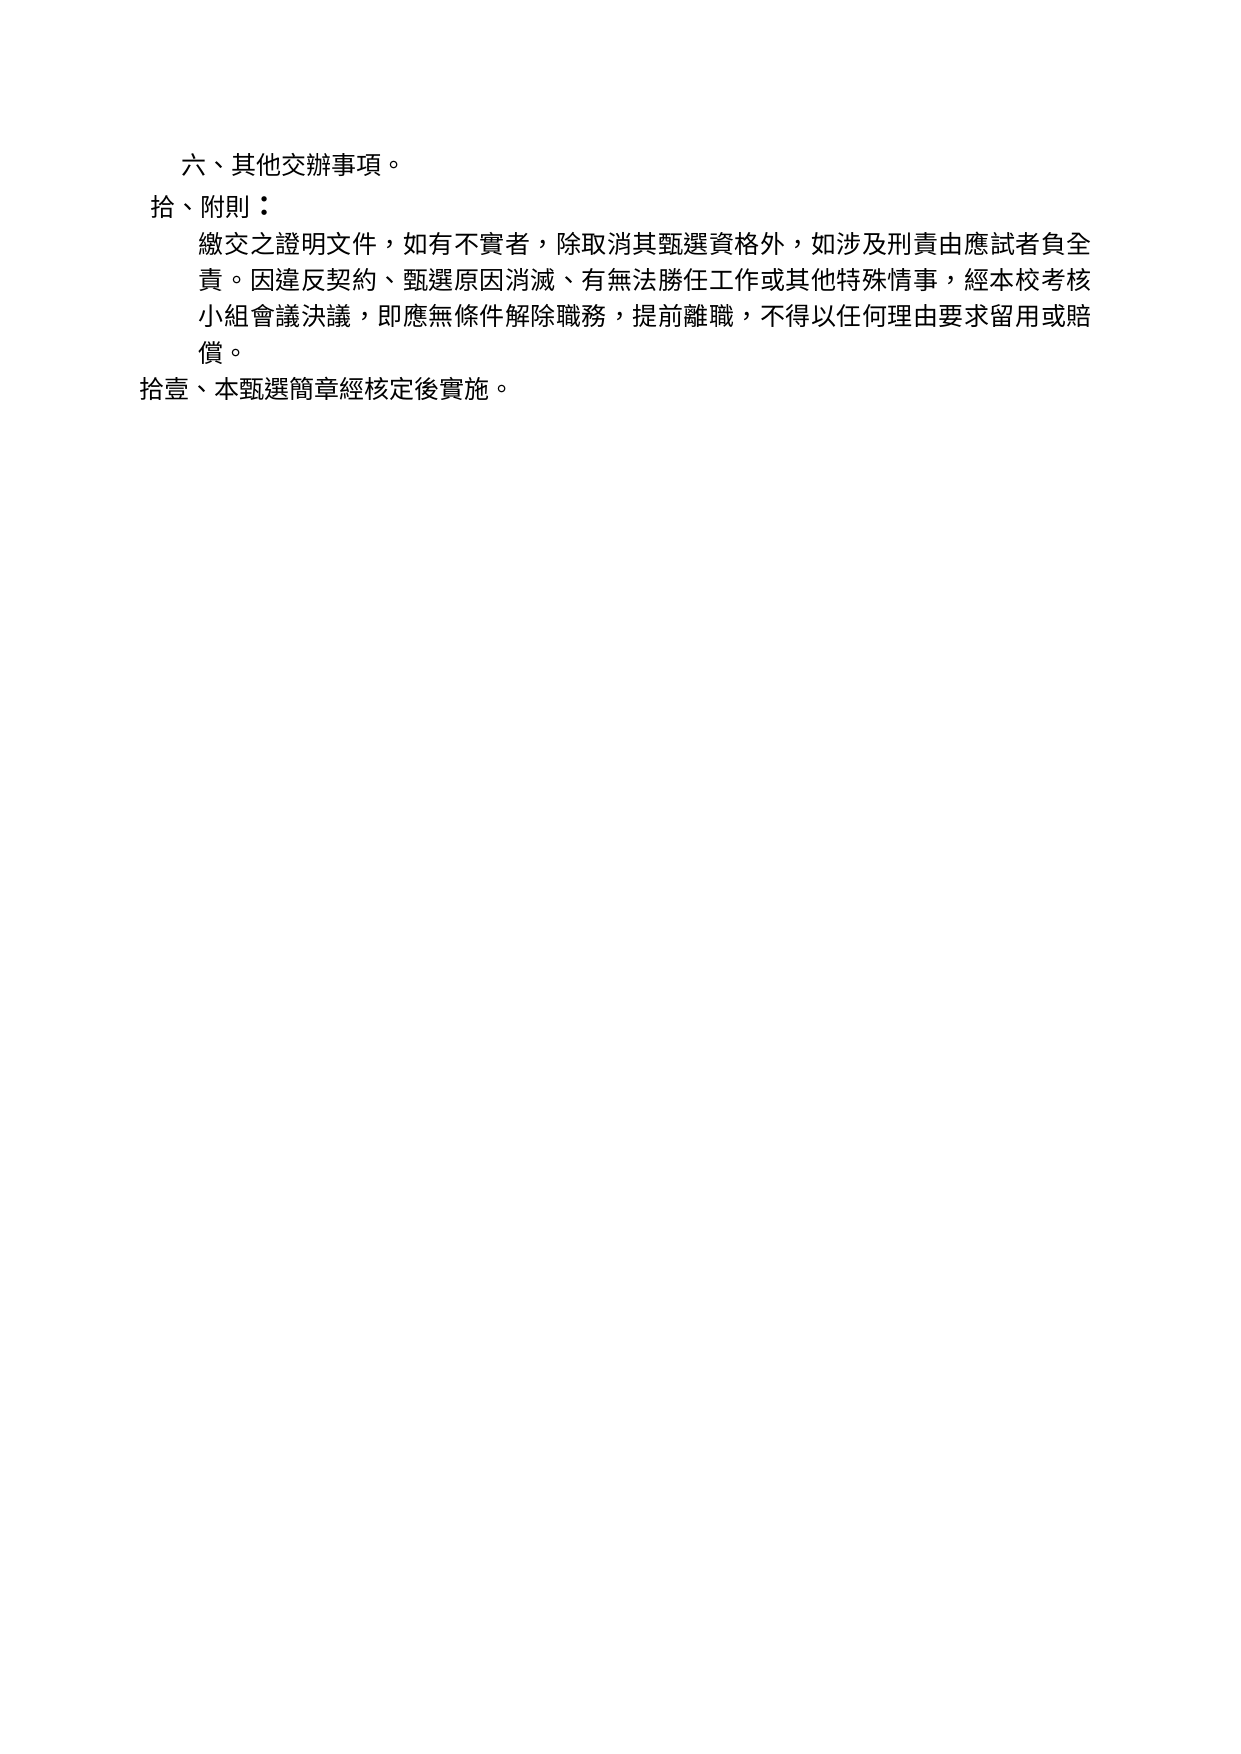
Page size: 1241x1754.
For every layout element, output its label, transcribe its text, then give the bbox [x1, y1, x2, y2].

text 拾、附則： [150, 184, 1082, 224]
text 六、其他交辦事項。 [181, 146, 1084, 182]
text 繳交之證明文件，如有不實者，除取消其甄選資格外，如涉及刑責由應試者負全責。因違反契約、甄選原因消滅、有無法勝任工作或其他特殊情事，經本校考核小組會議決議，即應無條件解除職務，提前離職，不得以任何理由要求留用或賠償。 [199, 224, 1092, 369]
text 拾壹、本甄選簡章經核定後實施。 [139, 369, 1092, 406]
